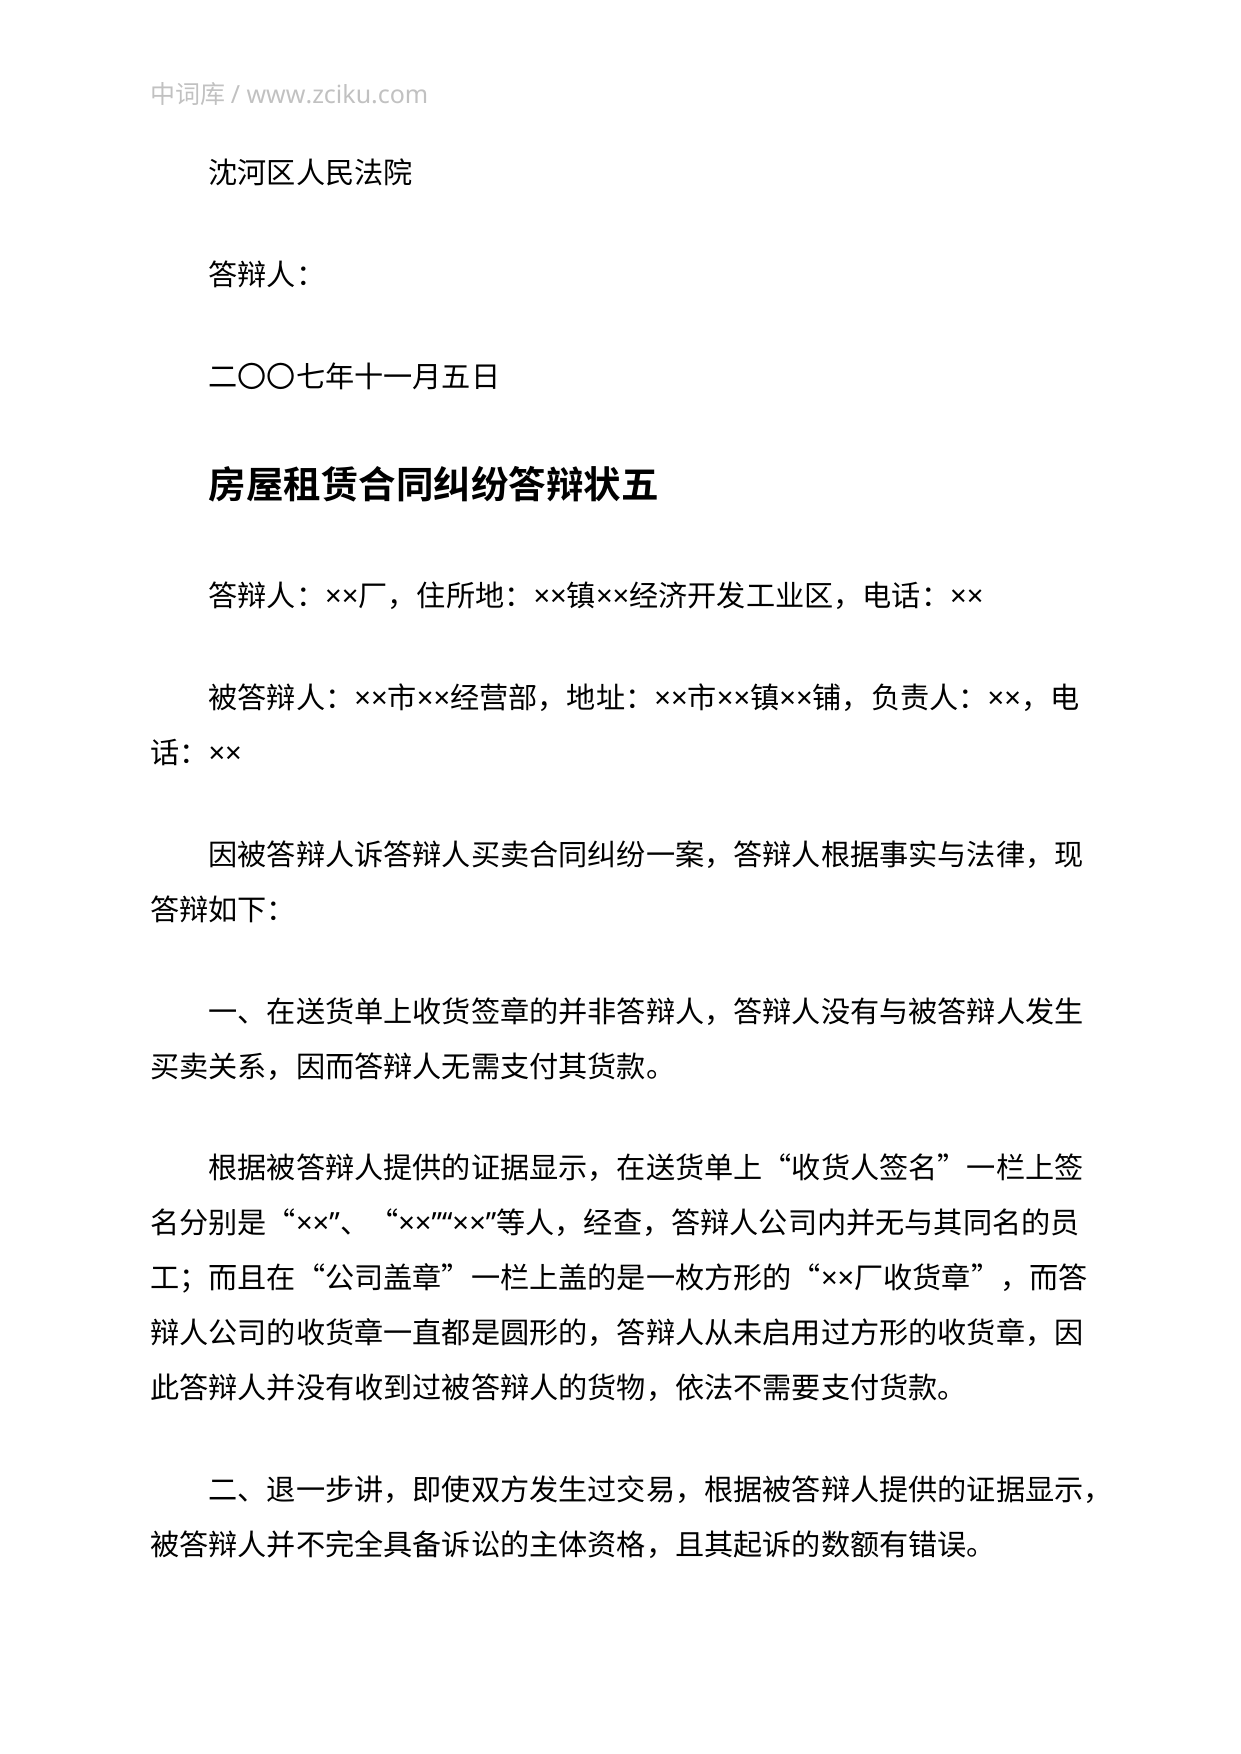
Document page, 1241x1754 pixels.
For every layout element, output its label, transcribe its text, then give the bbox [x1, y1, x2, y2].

text 沈河区人民法院 [150, 150, 1090, 192]
text 被答辩人：××市××经营部，地址：××市××镇××铺，负责人：××，电话：×× [150, 675, 1090, 772]
text 答辩人： [150, 252, 1090, 294]
text 根据被答辩人提供的证据显示，在送货单上“收货人签名”一栏上签名分别是“××”、“××”“××”等人，经查，答辩人公司内并无与其同名的员工；而且在“公司盖章”一栏上盖的是一枚方形的“××厂收货章”，而答辩人公司的收货章一直都是圆形的，答辩人从未启用过方形的收货章，因此答辩人并没有收到过被答辩人的货物，依法不需要支付货款。 [150, 1145, 1090, 1407]
text 房屋租赁合同纠纷答辩状五 [150, 455, 1090, 509]
text 二、退一步讲，即使双方发生过交易，根据被答辩人提供的证据显示，被答辩人并不完全具备诉讼的主体资格，且其起诉的数额有错误。 [150, 1467, 1090, 1564]
text 答辩人：××厂，住所地：××镇××经济开发工业区，电话：×× [150, 573, 1090, 615]
text 因被答辩人诉答辩人买卖合同纠纷一案，答辩人根据事实与法律，现答辩如下： [150, 832, 1090, 929]
text 二〇〇七年十一月五日 [150, 353, 1090, 396]
text 一、在送货单上收货签章的并非答辩人，答辩人没有与被答辩人发生买卖关系，因而答辩人无需支付其货款。 [150, 988, 1090, 1086]
